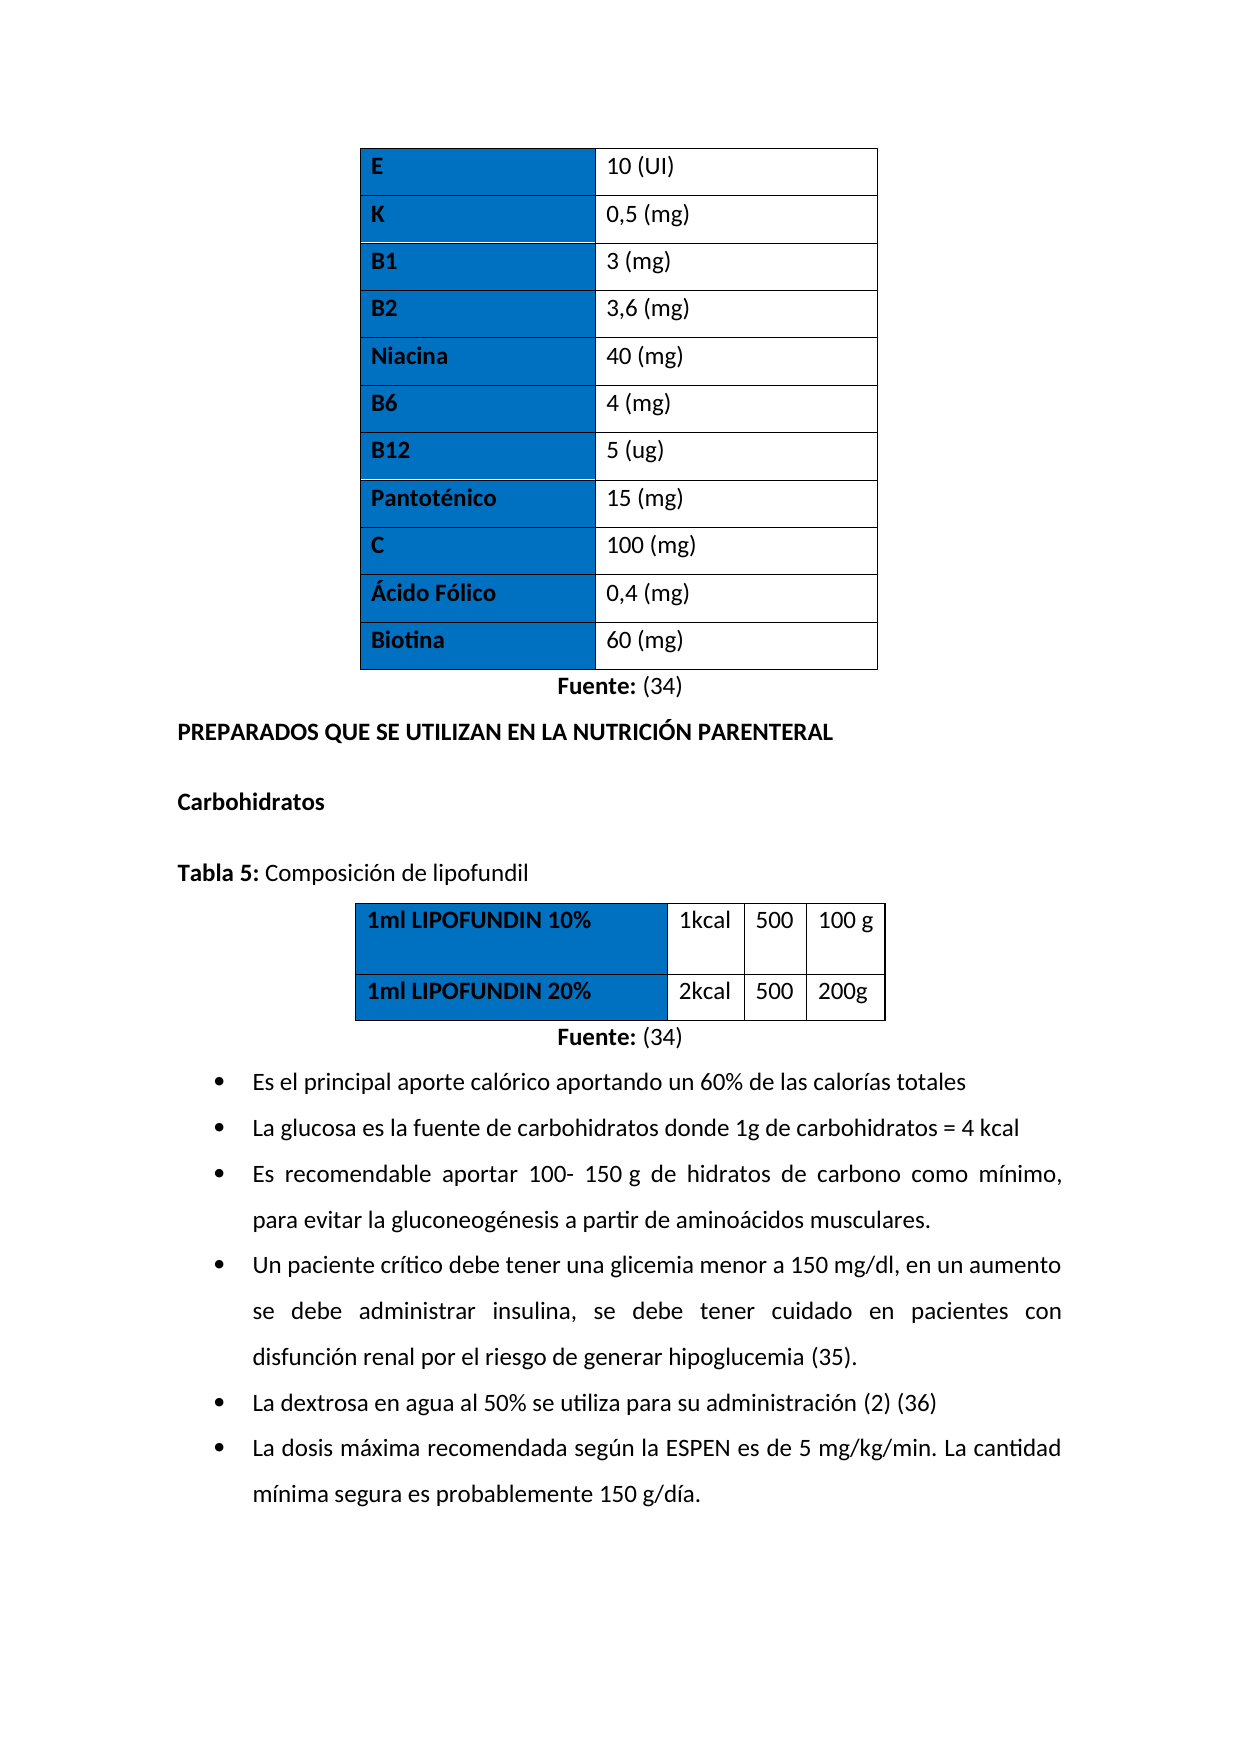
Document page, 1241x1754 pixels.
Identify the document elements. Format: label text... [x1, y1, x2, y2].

table_cell 3 (mg) [596, 244, 877, 290]
table_cell B6 [361, 386, 595, 432]
table_cell 1ml LIPOFUNDIN 20% [356, 975, 667, 1020]
table_cell K [361, 196, 595, 242]
table_cell 4 (mg) [596, 386, 877, 432]
table_header 1ml LIPOFUNDIN 10% [356, 904, 667, 974]
text Fuente: [177, 670, 1063, 701]
table_cell Biotina [361, 623, 595, 669]
table_cell 15 (mg) [596, 481, 877, 527]
table_cell 200g [807, 975, 884, 1020]
table_cell 10 (UI) [596, 149, 877, 195]
table_cell B12 [361, 433, 595, 479]
list Es el principal aporte calórico aportando un 60% de las calorías totales [215, 1067, 1063, 1097]
table_cell 0,4 (mg) [596, 575, 877, 622]
list Un paciente crítico debe tener una glicemia menor a 150 mg/dl, en un aumento se debe administrar insulina, se debe tener cuidado en pacientes con disfunción renal por el riesgo de generar hipoglucemia . [215, 1249, 1063, 1371]
table_cell E [361, 149, 595, 195]
list La dextrosa en agua al 50% se utiliza para su administración [215, 1387, 1063, 1417]
table_cell 40 (mg) [596, 338, 877, 385]
text PREPARADOS QUE SE UTILIZAN EN LA NUTRICIÓN PARENTERAL [177, 716, 1063, 746]
list La dosis máxima recomendada según la ESPEN es de 5 mg/kg/min. La cantidad mínima segura es probablemente 150 g/día. [215, 1432, 1063, 1509]
table_cell 5 (ug) [596, 433, 877, 479]
table_cell Ácido Fólico [361, 575, 595, 622]
list Es recomendable aportar 100- 150 g de hidratos de carbono como mínimo, para evitar la gluconeogénesis a partir de aminoácidos musculares. [215, 1158, 1063, 1234]
table_cell 60 (mg) [596, 623, 877, 669]
table_cell B2 [361, 291, 595, 337]
table_cell 3,6 (mg) [596, 291, 877, 337]
list La glucosa es la fuente de carbohidratos donde 1g de carbohidratos = 4 kcal [215, 1112, 1063, 1143]
table_cell C [361, 528, 595, 574]
table_header 1kcal [668, 904, 744, 974]
text Tabla 5: Composición de lipofundil [177, 857, 1063, 888]
table_cell B1 [361, 244, 595, 290]
table_cell 2kcal [668, 975, 744, 1020]
subtitle Carbohidratos [177, 787, 1063, 817]
table_header 500 [745, 904, 806, 974]
table_cell Pantoténico [361, 481, 595, 527]
table_header 100 g [807, 904, 884, 974]
table_cell Niacina [361, 338, 595, 385]
table_cell 0,5 (mg) [596, 196, 877, 242]
table_cell 100 (mg) [596, 528, 877, 574]
table_cell 500 [745, 975, 806, 1020]
text Fuente: [177, 1021, 1063, 1051]
